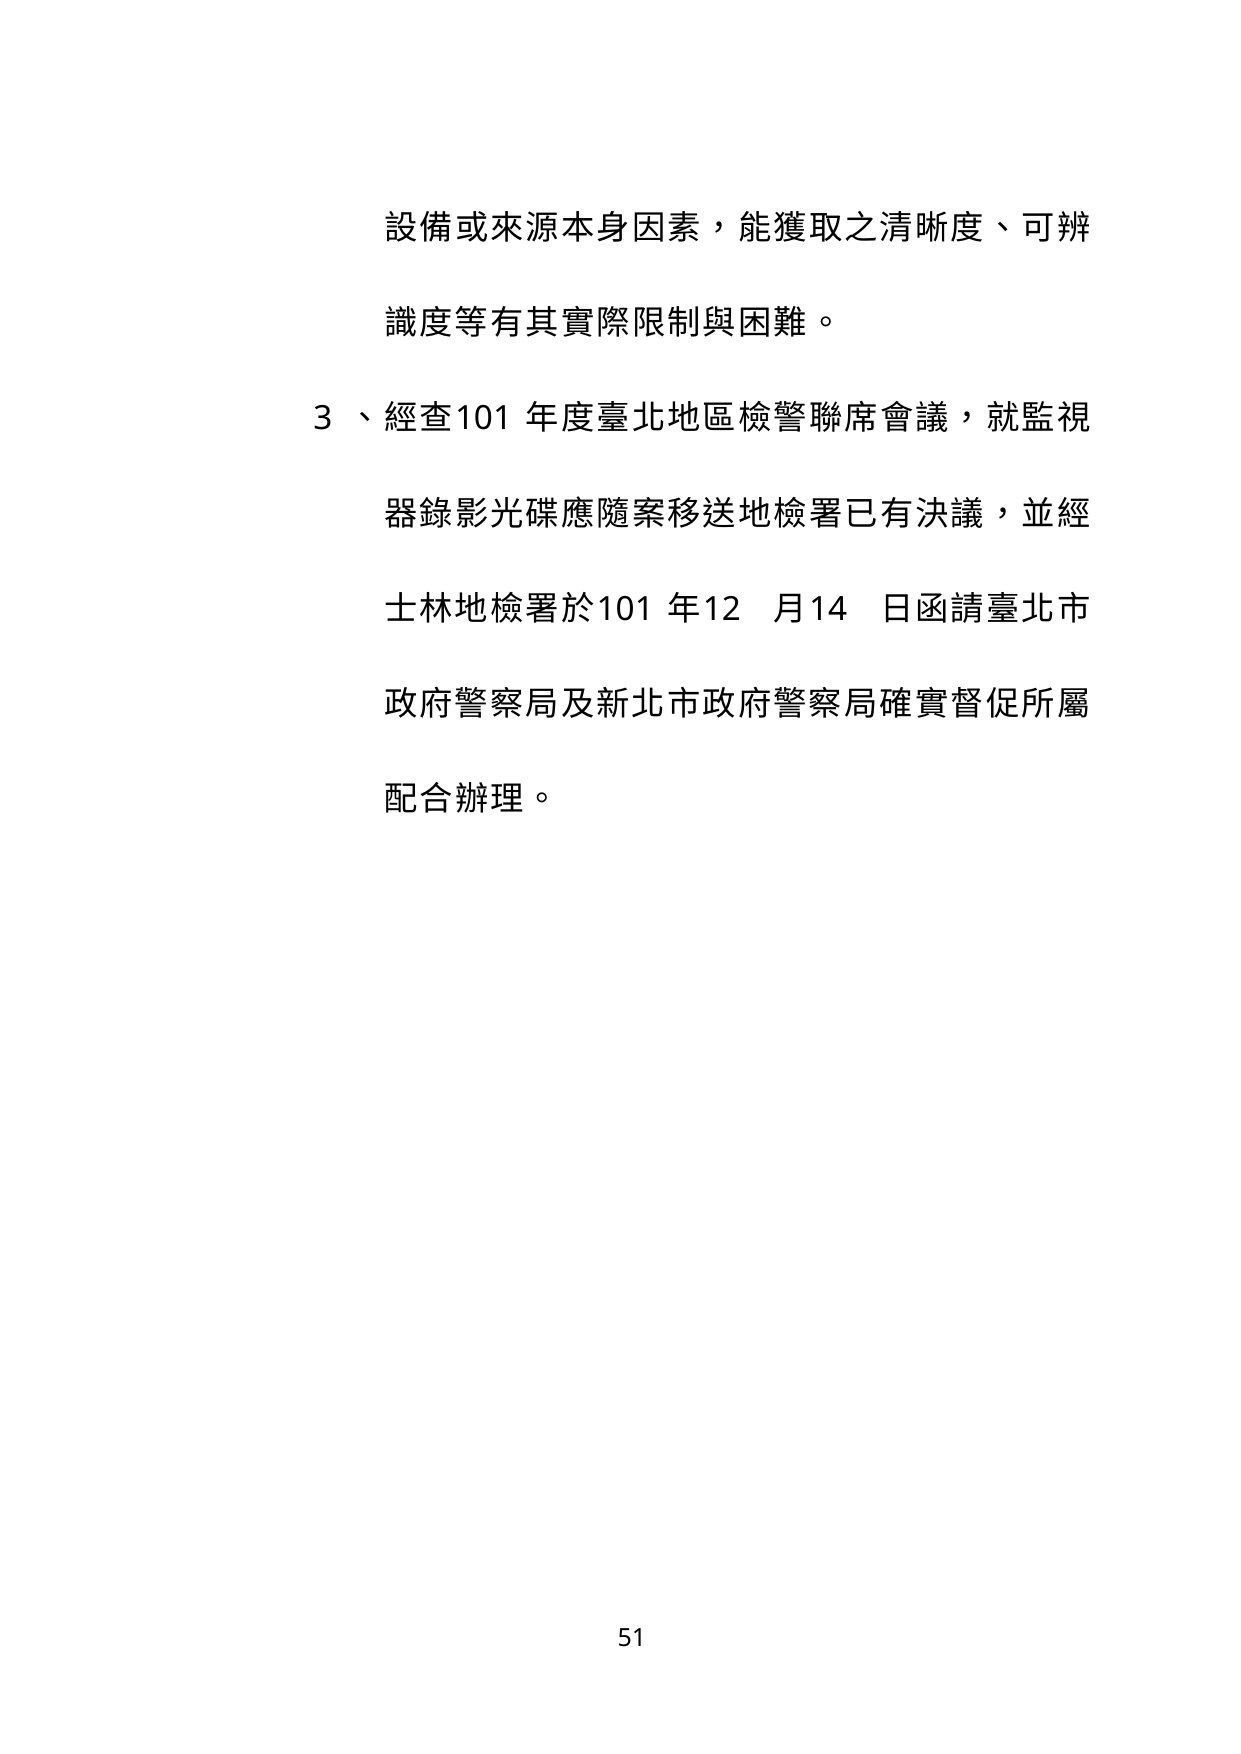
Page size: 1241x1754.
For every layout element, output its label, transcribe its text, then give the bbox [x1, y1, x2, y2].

subtitle 另實務上調查案件時，影音事證有時因機器設備或來源本身因素，能獲取之清晰度、可辨識度等有其實際限制與困難。 [294, 177, 1092, 368]
subtitle 經查101年度臺北地區檢警聯席會議，就監視器錄影光碟應隨案移送地檢署已有決議，並經士林地檢署於101年12月14日函請臺北市政府警察局及新北市政府警察局確實督促所屬配合辦理。 [296, 368, 1092, 844]
